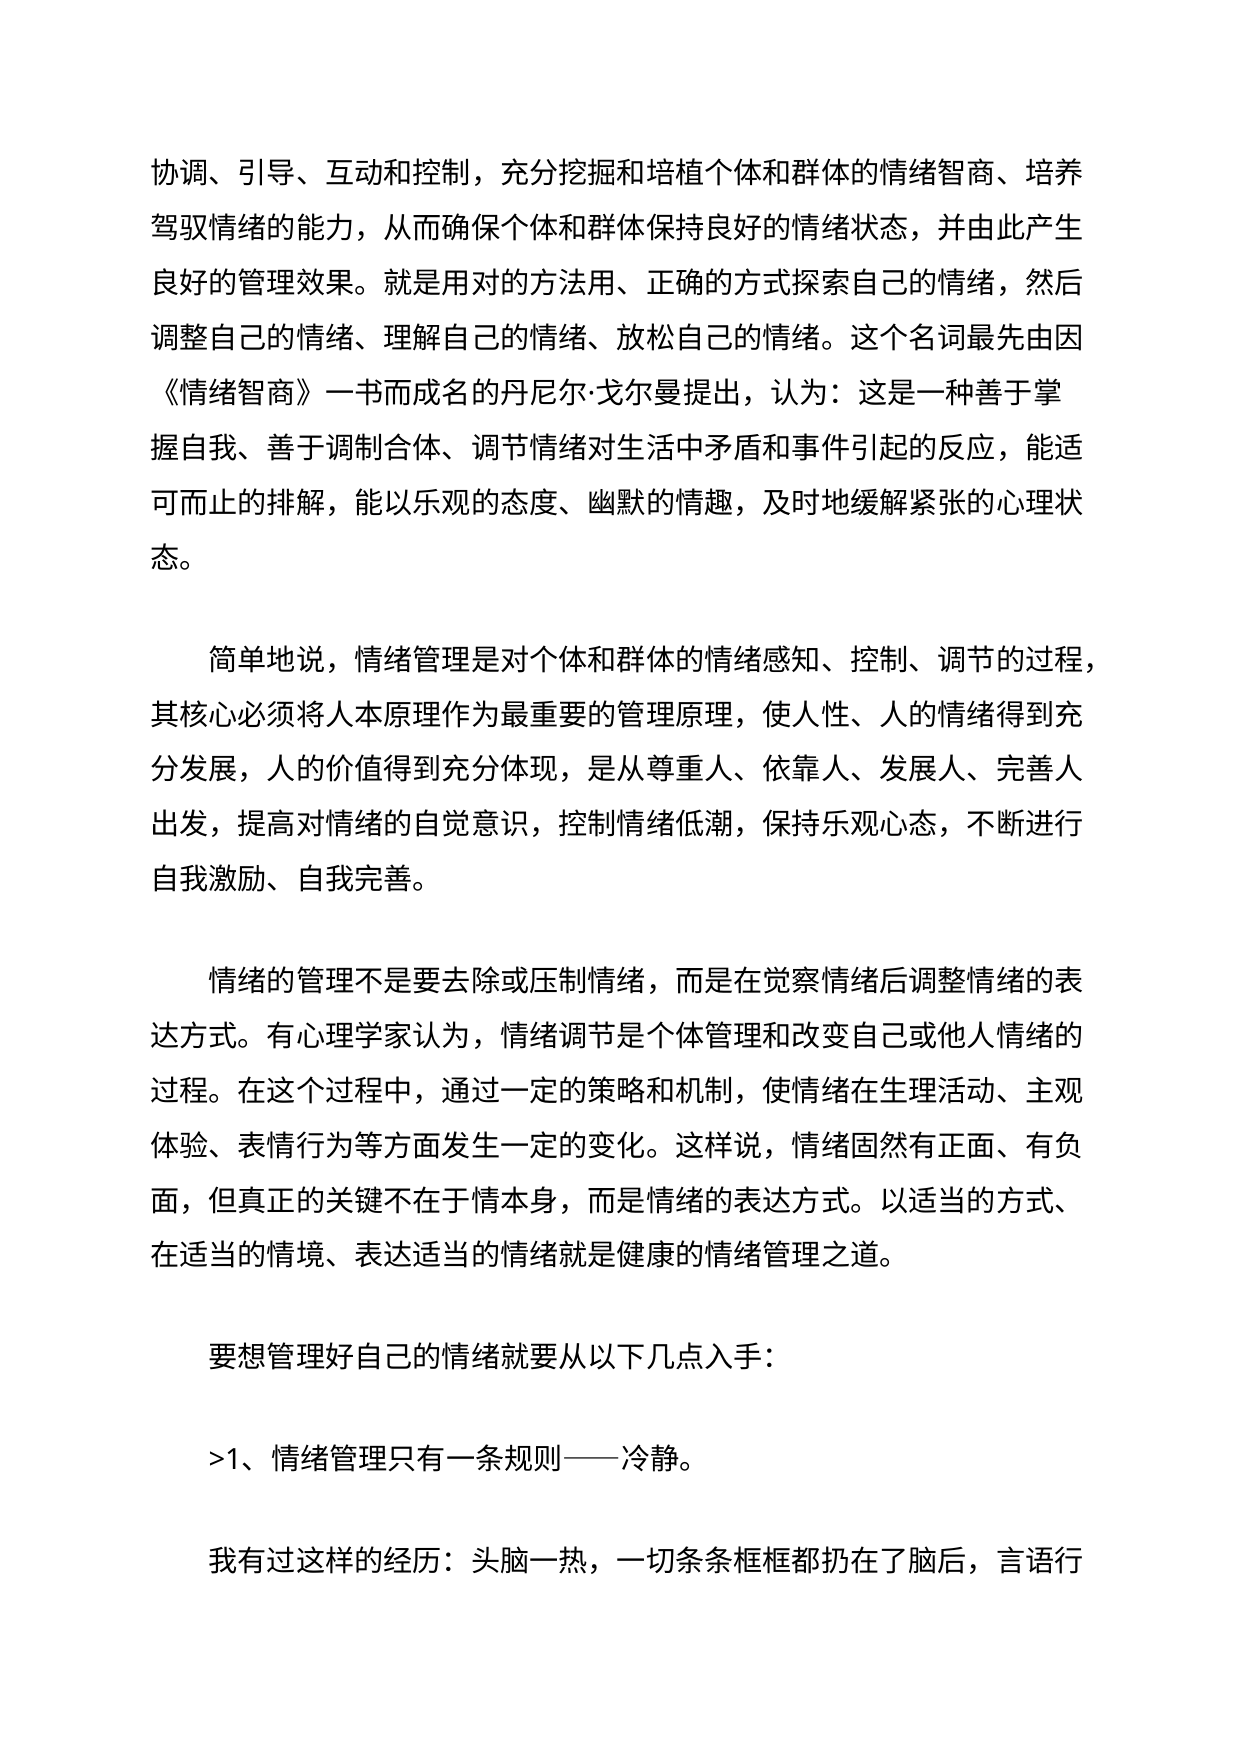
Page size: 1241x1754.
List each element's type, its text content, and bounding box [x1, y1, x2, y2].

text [150, 150, 1090, 577]
text 情绪的管理不是要去除或压制情绪，而是在觉察情绪后调整情绪的表达方式。有心理学家认为，情绪调节是个体管理和改变自己或他人情绪的过程。在这个过程中，通过一定的策略和机制，使情绪在生理活动、主观体验、表情行为等方面发生一定的变化。这样说，情绪固然有正面、有负面，但真正的关键不在于情本身，而是情绪的表达方式。以适当的方式、在适当的情境、表达适当的情绪就是健康的情绪管理之道。 [150, 957, 1090, 1274]
text 简单地说，情绪管理是对个体和群体的情绪感知、控制、调节的过程，其核心必须将人本原理作为最重要的管理原理，使人性、人的情绪得到充分发展，人的价值得到充分体现，是从尊重人、依靠人、发展人、完善人出发，提高对情绪的自觉意识，控制情绪低潮，保持乐观心态，不断进行自我激励、自我完善。 [150, 636, 1090, 898]
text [150, 1537, 1090, 1580]
text >1、情绪管理只有一条规则——冷静。 [150, 1436, 1090, 1478]
text 要想管理好自己的情绪就要从以下几点入手： [150, 1334, 1090, 1376]
